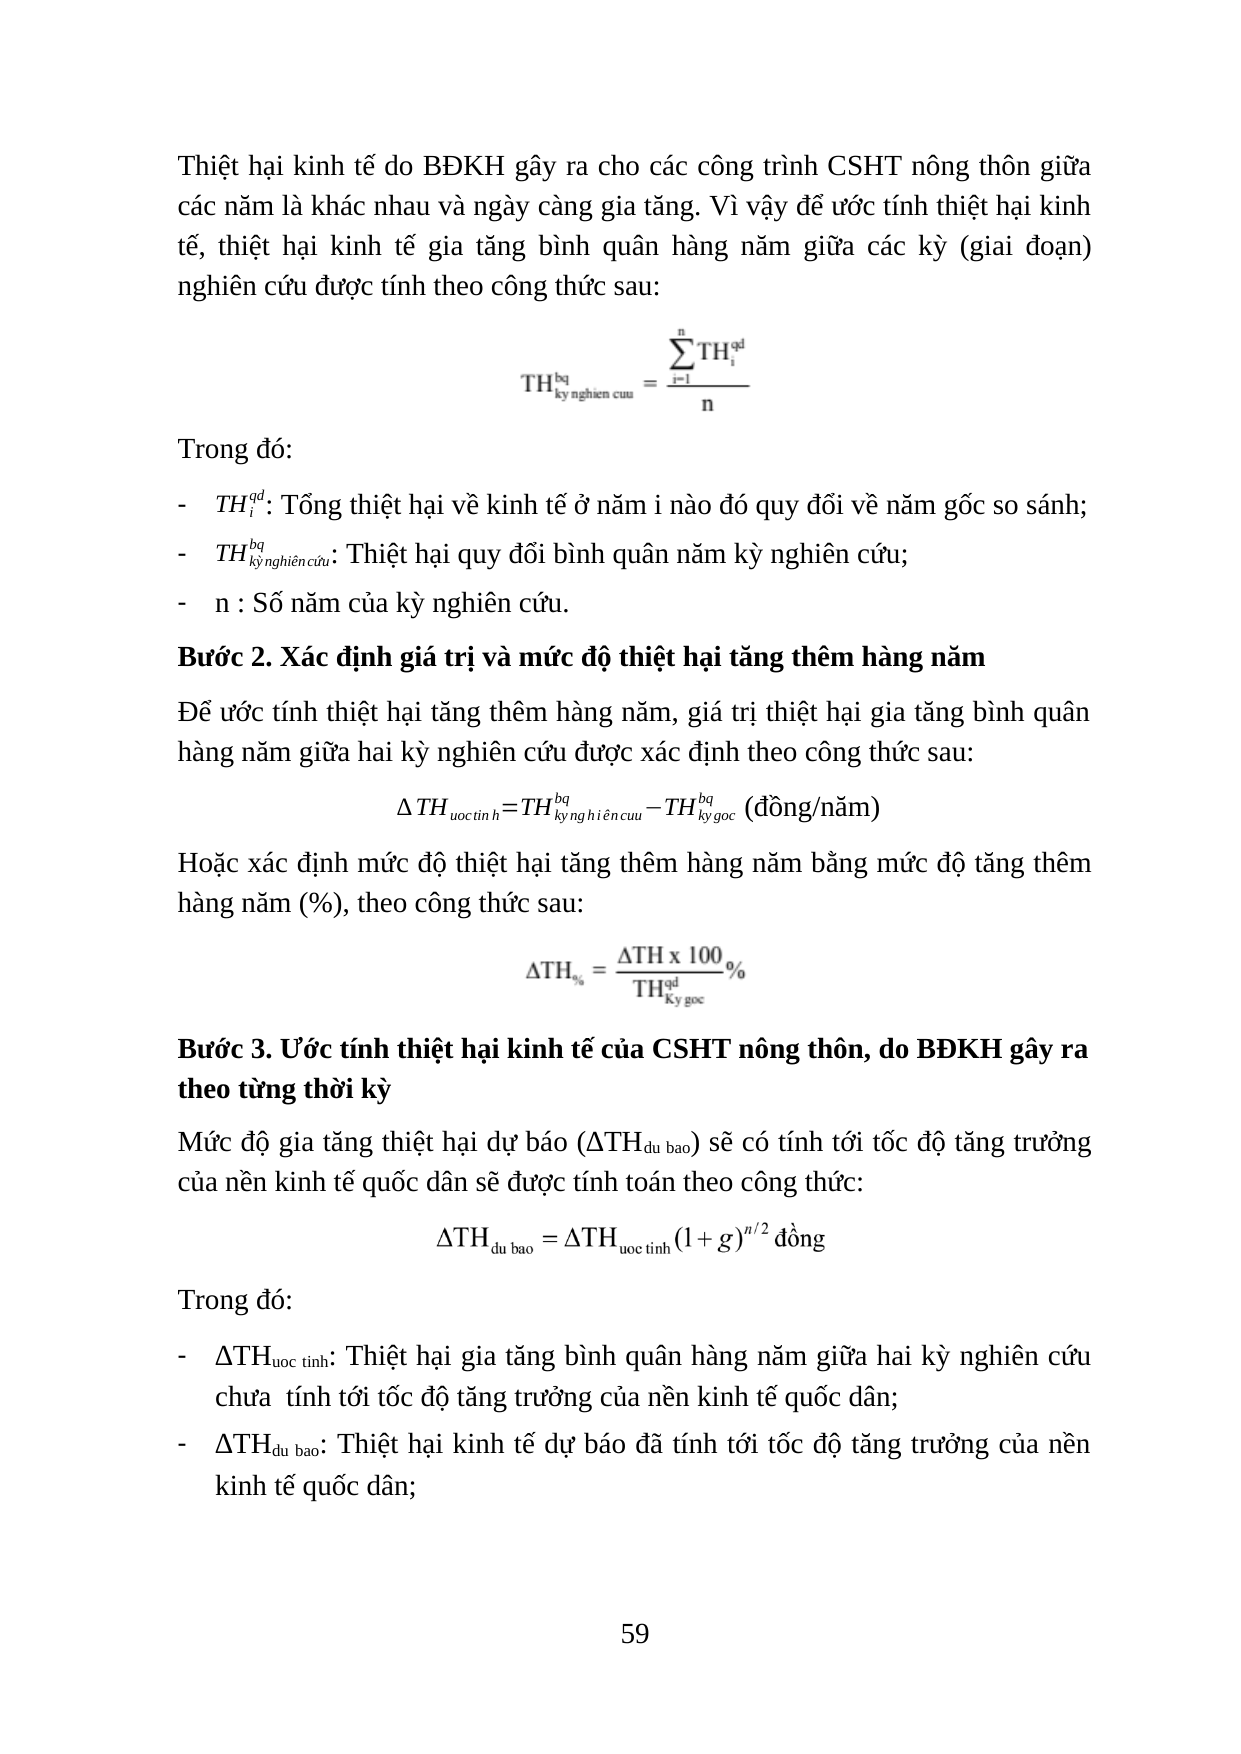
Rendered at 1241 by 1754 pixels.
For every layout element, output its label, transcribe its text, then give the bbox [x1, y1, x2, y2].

text Hoặc xác định mức độ thiệt hại tăng thêm hàng năm bằng mức độ tăng thêm hàng năm (%), theo công thức sau: [177, 845, 1092, 919]
text : Tổng thiệt hại về kinh tế ở năm i nào đó quy đổi về năm gốc so sánh; [177, 486, 1092, 522]
text n : Số năm của kỳ nghiên cứu. [177, 584, 1092, 619]
text Bước 2. Xác định giá trị và mức độ thiệt hại tăng thêm hàng năm [177, 639, 1092, 673]
text Trong đó: [177, 431, 1092, 465]
text Để ước tính thiệt hại tăng thêm hàng năm, giá trị thiệt hại gia tăng bình quân hàng năm giữa hai kỳ nghiên cứu được xác định theo công thức sau: [177, 694, 1092, 768]
text ∆THdu bao: Thiệt hại kinh tế dự báo đã tính tới tốc độ tăng trưởng của nền kinh tế quốc dân; [177, 1426, 1092, 1501]
text ∆THuoc tinh: Thiệt hại gia tăng bình quân hàng năm giữa hai kỳ nghiên cứu chưa tính tới tốc độ tăng trưởng của nền kinh tế quốc dân; [177, 1337, 1092, 1413]
text Trong đó: [177, 1282, 1092, 1316]
picture [435, 1219, 835, 1261]
text Bước 3. Ước tính thiệt hại kinh tế của CSHT nông thôn, do BĐKH gây ra theo từng thời kỳ [177, 1031, 1092, 1105]
text : Thiệt hại quy đổi bình quân năm kỳ nghiên cứu; [177, 535, 1092, 571]
text (đồng/năm) [177, 789, 1092, 824]
text Mức độ gia tăng thiệt hại dự báo (∆THdu bao) sẽ có tính tới tốc độ tăng trưởng của nền kinh tế quốc dân sẽ được tính toán theo công thức: [177, 1124, 1092, 1198]
text Thiệt hại kinh tế do BĐKH gây ra cho các công trình CSHT nông thôn giữa các năm là khác nhau và ngày càng gia tăng. Vì vậy để ước tính thiệt hại kinh tế, thiệt hại kinh tế gia tăng bình quân hàng năm giữa các kỳ (giai đoạn) nghiên cứu được tính theo công thức sau: [177, 148, 1092, 302]
